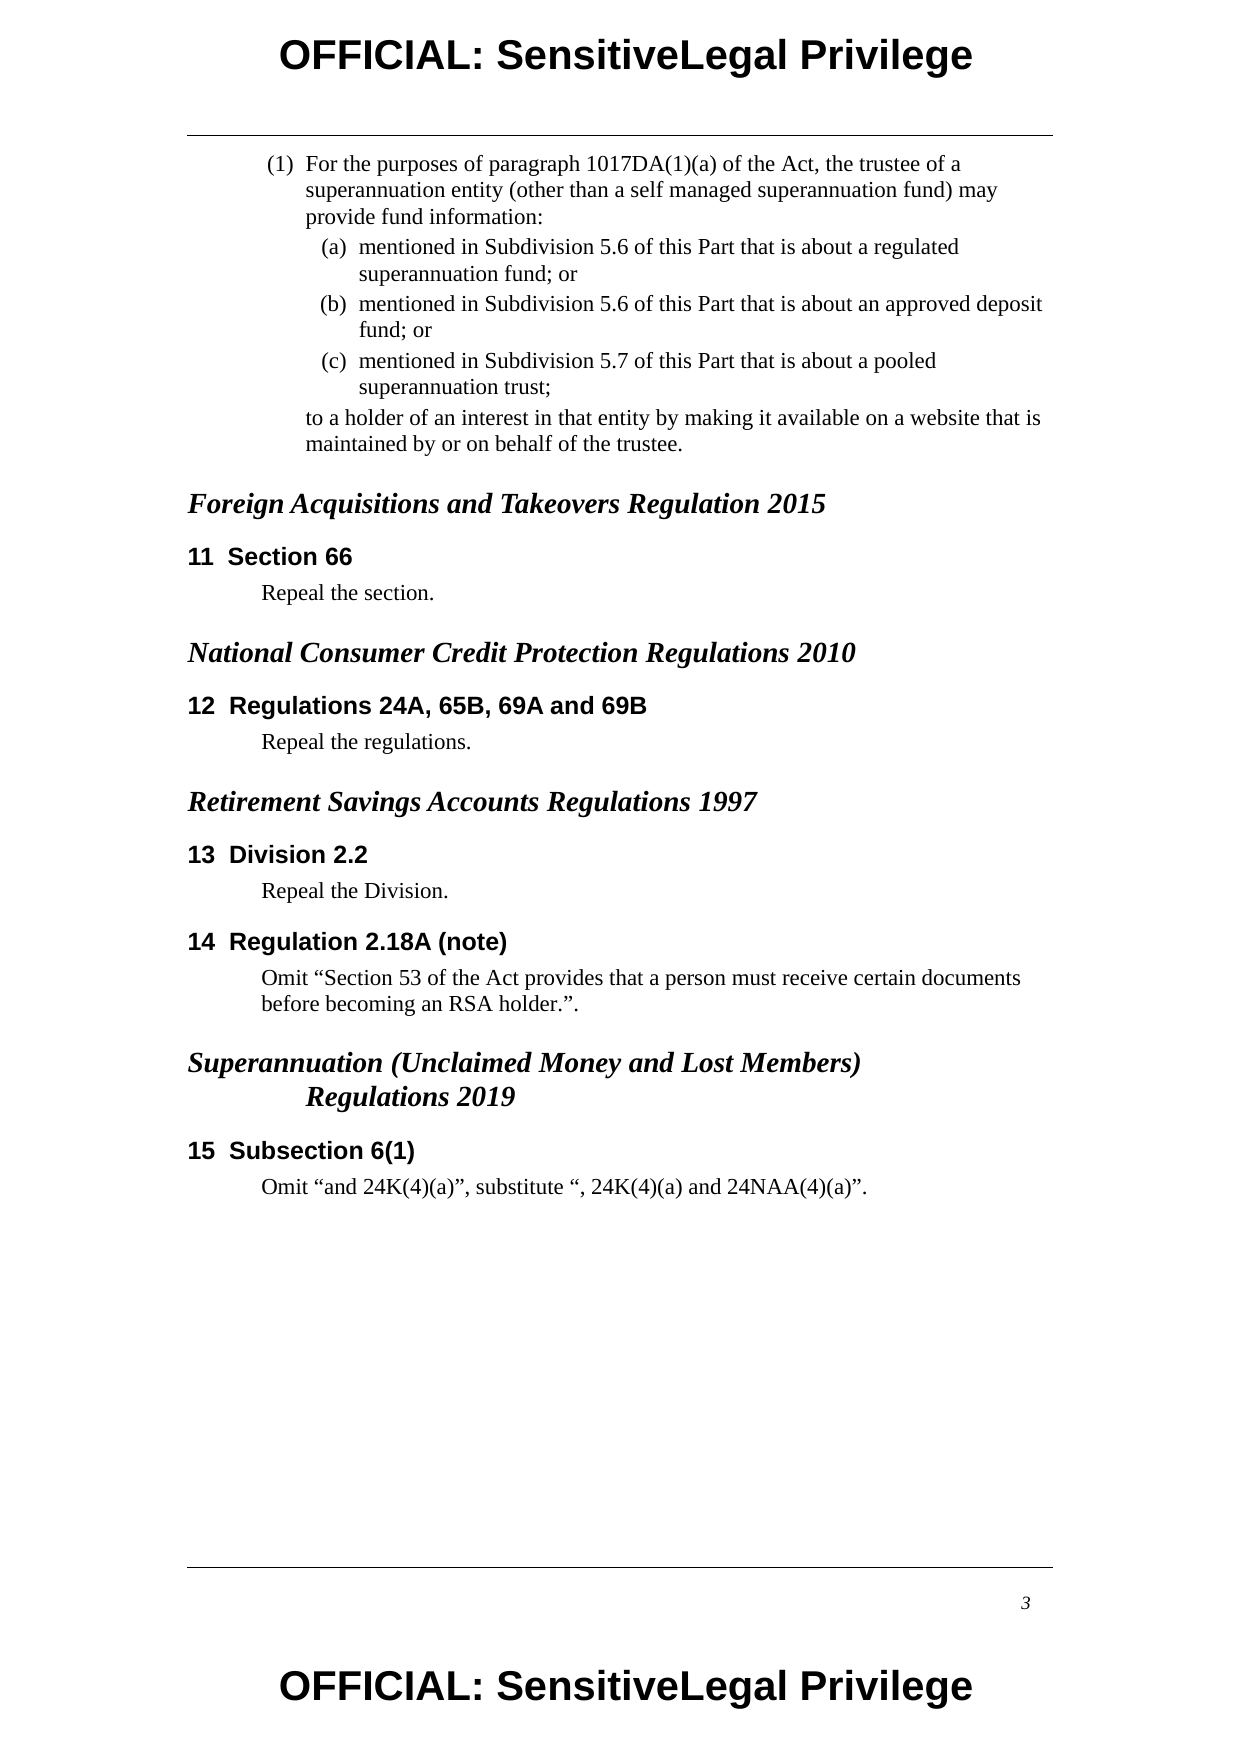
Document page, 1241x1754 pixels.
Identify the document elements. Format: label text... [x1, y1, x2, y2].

text 11 Section 66 [187, 542, 1053, 571]
text National Consumer Credit Protection Regulations 2010 [187, 635, 1053, 668]
text (b) mentioned in Subdivision 5.6 of this Part that is about an approved deposit fund; or [187, 290, 1053, 343]
text Repeal the regulations. [261, 728, 1053, 755]
text Omit “Section 53 of the Act provides that a person must receive certain documents before becoming an RSA holder.”. [261, 964, 1053, 1016]
text (c) mentioned in Subdivision 5.7 of this Part that is about a pooled superannuation trust; [187, 347, 1053, 400]
text 15 Subsection 6(1) [187, 1136, 1053, 1164]
text (a) mentioned in Subdivision 5.6 of this Part that is about a regulated superannuation fund; or [187, 233, 1053, 286]
text 14 Regulation 2.18A (note) [187, 927, 1053, 955]
text 12 Regulations 24A, 65B, 69A and 69B [187, 691, 1053, 720]
text Superannuation (Unclaimed Money and Lost Members) Regulations 2019 [187, 1046, 1053, 1113]
text Repeal the Division. [261, 877, 1053, 904]
text Omit “and 24K(4)(a)”, substitute “, 24K(4)(a) and 24NAA(4)(a)”. [261, 1173, 1053, 1199]
text 13 Division 2.2 [187, 840, 1053, 869]
text (1) For the purposes of paragraph 1017DA(1)(a) of the Act, the trustee of a superannuation entity (other than a self managed superannuation fund) may provide fund information: [187, 150, 1053, 229]
text to a holder of an interest in that entity by making it available on a website that is maintained by or on behalf of the trustee. [305, 404, 1053, 457]
text Retirement Savings Accounts Regulations 1997 [187, 784, 1053, 817]
text Repeal the section. [261, 579, 1053, 606]
text Foreign Acquisitions and Takeovers Regulation 2015 [187, 486, 1053, 519]
